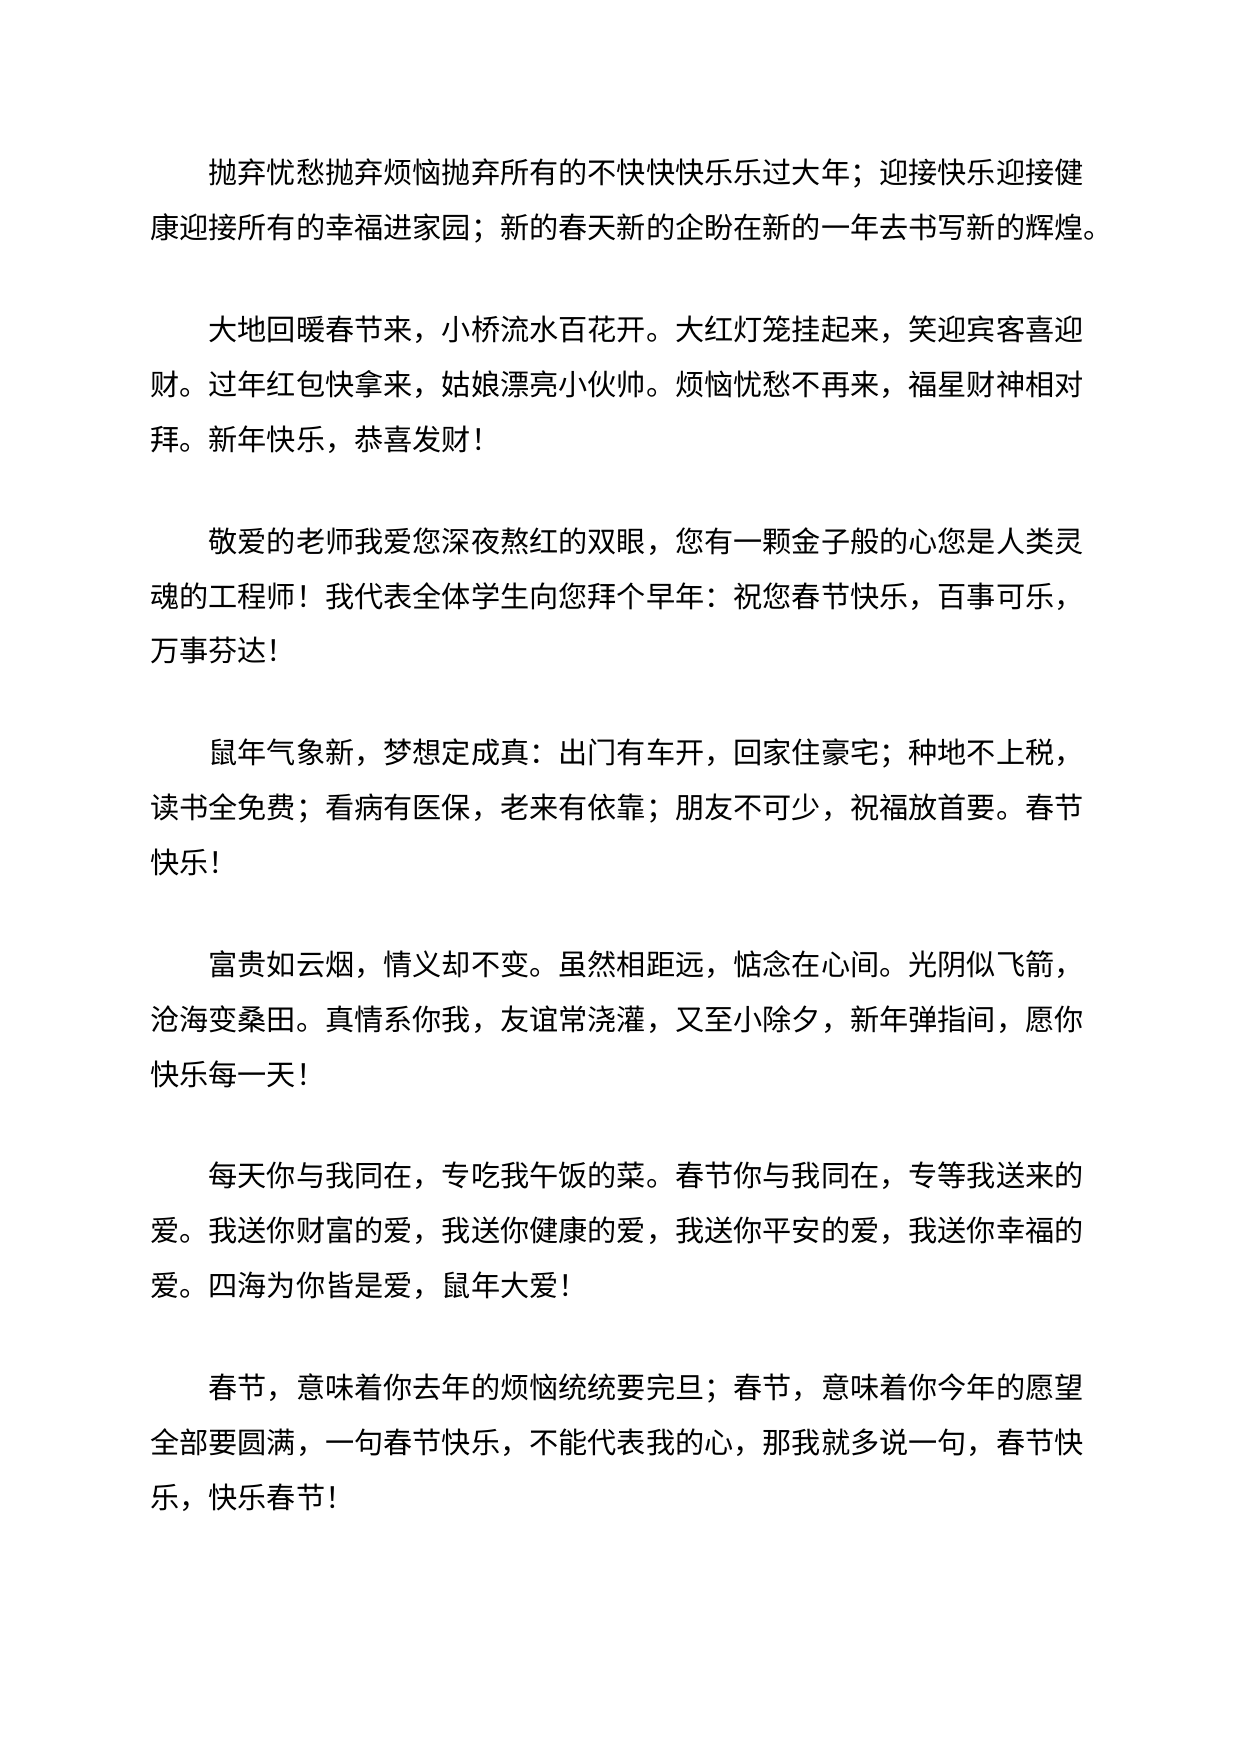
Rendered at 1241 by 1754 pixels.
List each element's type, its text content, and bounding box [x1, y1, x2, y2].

text 抛弃忧愁抛弃烦恼抛弃所有的不快快快乐乐过大年；迎接快乐迎接健康迎接所有的幸福进家园；新的春天新的企盼在新的一年去书写新的辉煌。 [150, 150, 1090, 247]
text 春节，意味着你去年的烦恼统统要完旦；春节，意味着你今年的愿望全部要圆满，一句春节快乐，不能代表我的心，那我就多说一句，春节快乐，快乐春节！ [150, 1364, 1090, 1517]
text 鼠年气象新，梦想定成真：出门有车开，回家住豪宅；种地不上税，读书全免费；看病有医保，老来有依靠；朋友不可少，祝福放首要。春节快乐！ [150, 730, 1090, 882]
text 每天你与我同在，专吃我午饭的菜。春节你与我同在，专等我送来的爱。我送你财富的爱，我送你健康的爱，我送你平安的爱，我送你幸福的爱。四海为你皆是爱，鼠年大爱！ [150, 1153, 1090, 1305]
text 大地回暖春节来，小桥流水百花开。大红灯笼挂起来，笑迎宾客喜迎财。过年红包快拿来，姑娘漂亮小伙帅。烦恼忧愁不再来，福星财神相对拜。新年快乐，恭喜发财！ [150, 307, 1090, 459]
text 富贵如云烟，情义却不变。虽然相距远，惦念在心间。光阴似飞箭，沧海变桑田。真情系你我，友谊常浇灌，又至小除夕，新年弹指间，愿你快乐每一天！ [150, 941, 1090, 1093]
text 敬爱的老师我爱您深夜熬红的双眼，您有一颗金子般的心您是人类灵魂的工程师！我代表全体学生向您拜个早年：祝您春节快乐，百事可乐，万事芬达！ [150, 518, 1090, 670]
